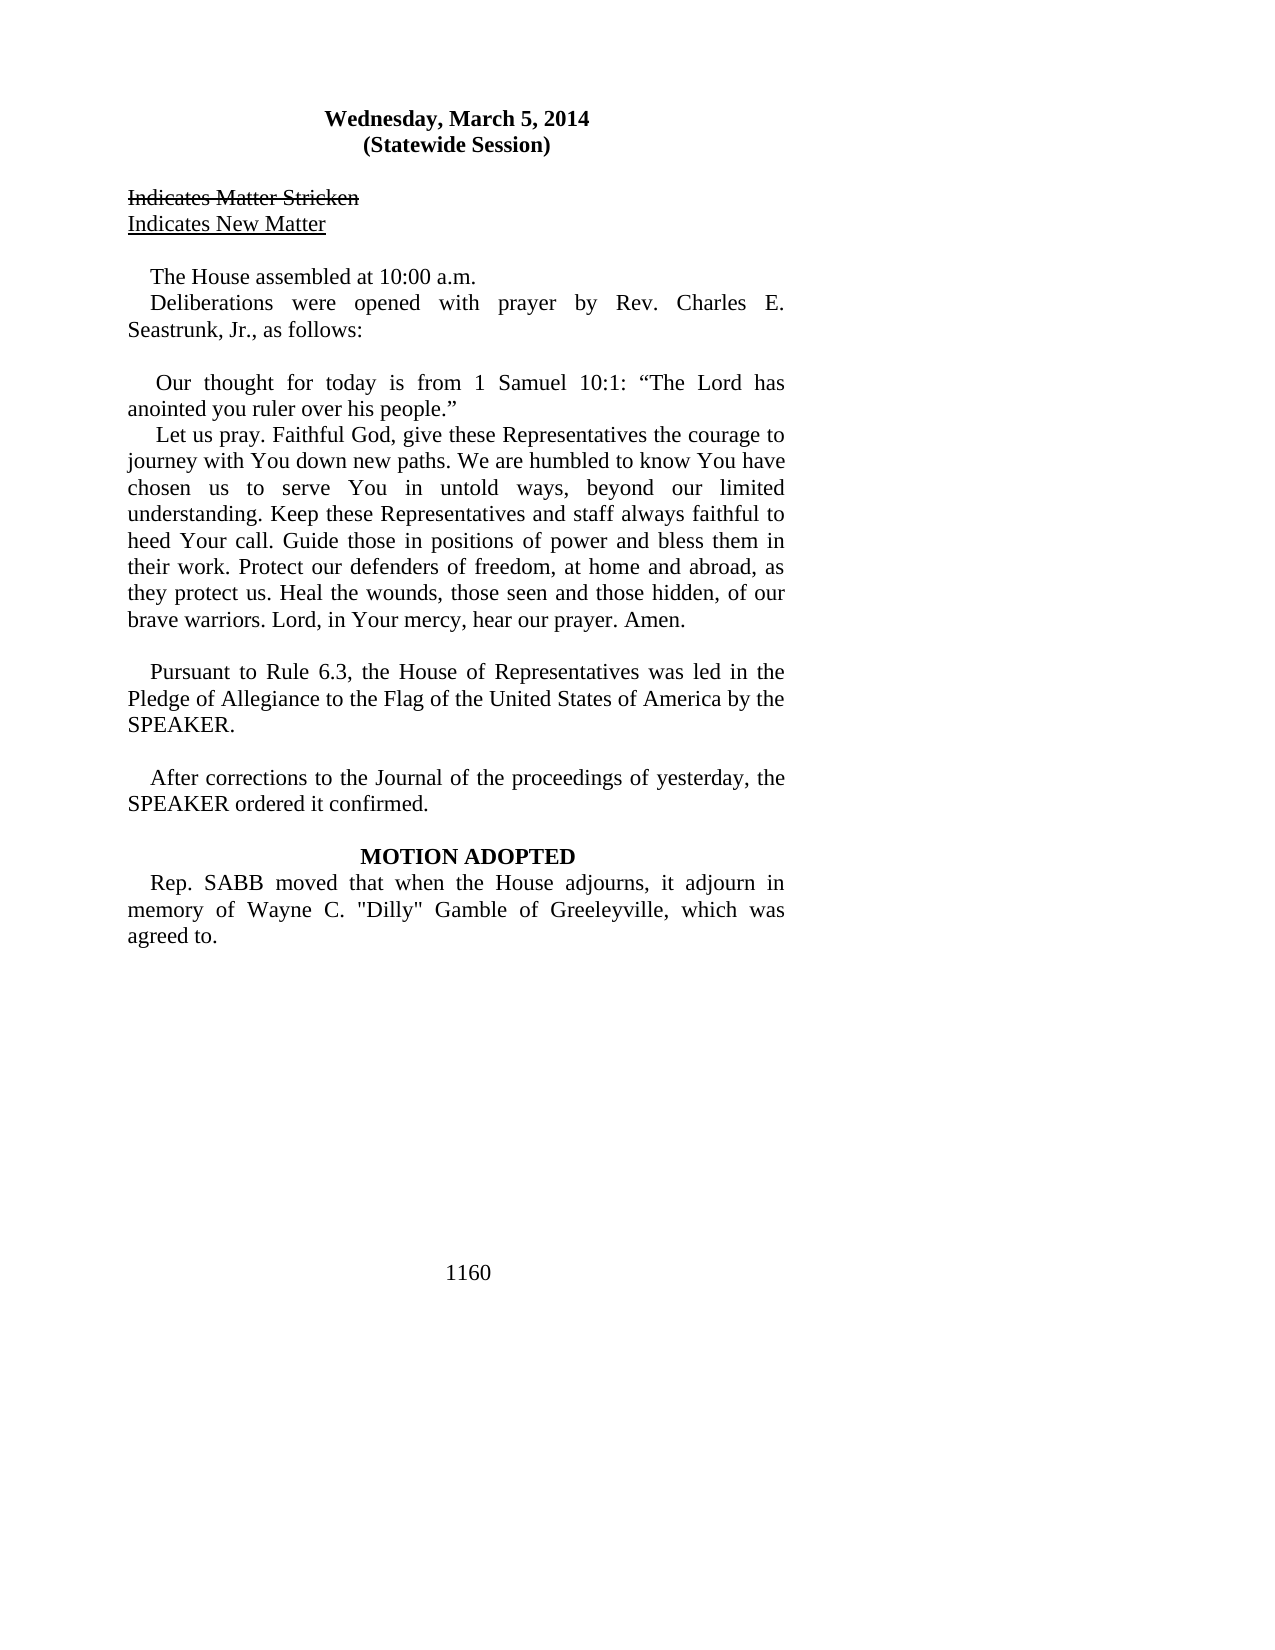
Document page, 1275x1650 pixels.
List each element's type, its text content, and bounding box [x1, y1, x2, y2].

text The House assembled at 10:00 a.m. [127, 263, 786, 289]
text Pursuant to Rule 6.3, the House of Representatives was led in the Pledge of Allegiance to the Flag of the United States of America by the SPEAKER. [127, 658, 786, 737]
text MOTION ADOPTED [127, 843, 786, 869]
text Rep. SABB moved that when the House adjourns, it adjourn in memory of Wayne C. "Dilly" Gamble of Greeleyville, which was agreed to. [127, 869, 786, 948]
text Indicates New Matter [127, 210, 786, 237]
text Let us pray. Faithful God, give these Representatives the courage to journey with You down new paths. We are humbled to know You have chosen us to serve You in untold ways, beyond our limited understanding. Keep these Representatives and staff always faithful to heed Your call. Guide those in positions of power and bless them in their work. Protect our defenders of freedom, at home and abroad, as they protect us. Heal the wounds, those seen and those hidden, of our brave warriors. Lord, in Your mercy, hear our prayer. Amen. [127, 421, 786, 632]
text Indicates Matter Stricken [127, 184, 786, 210]
text After corrections to the Journal of the proceedings of yesterday, the SPEAKER ordered it confirmed. [127, 764, 786, 817]
text Our thought for today is from 1 Samuel 10:1: “The Lord has anointed you ruler over his people.” [127, 368, 786, 421]
text Deliberations were opened with prayer by Rev. Charles E. Seastrunk, Jr., as follows: [127, 289, 786, 342]
